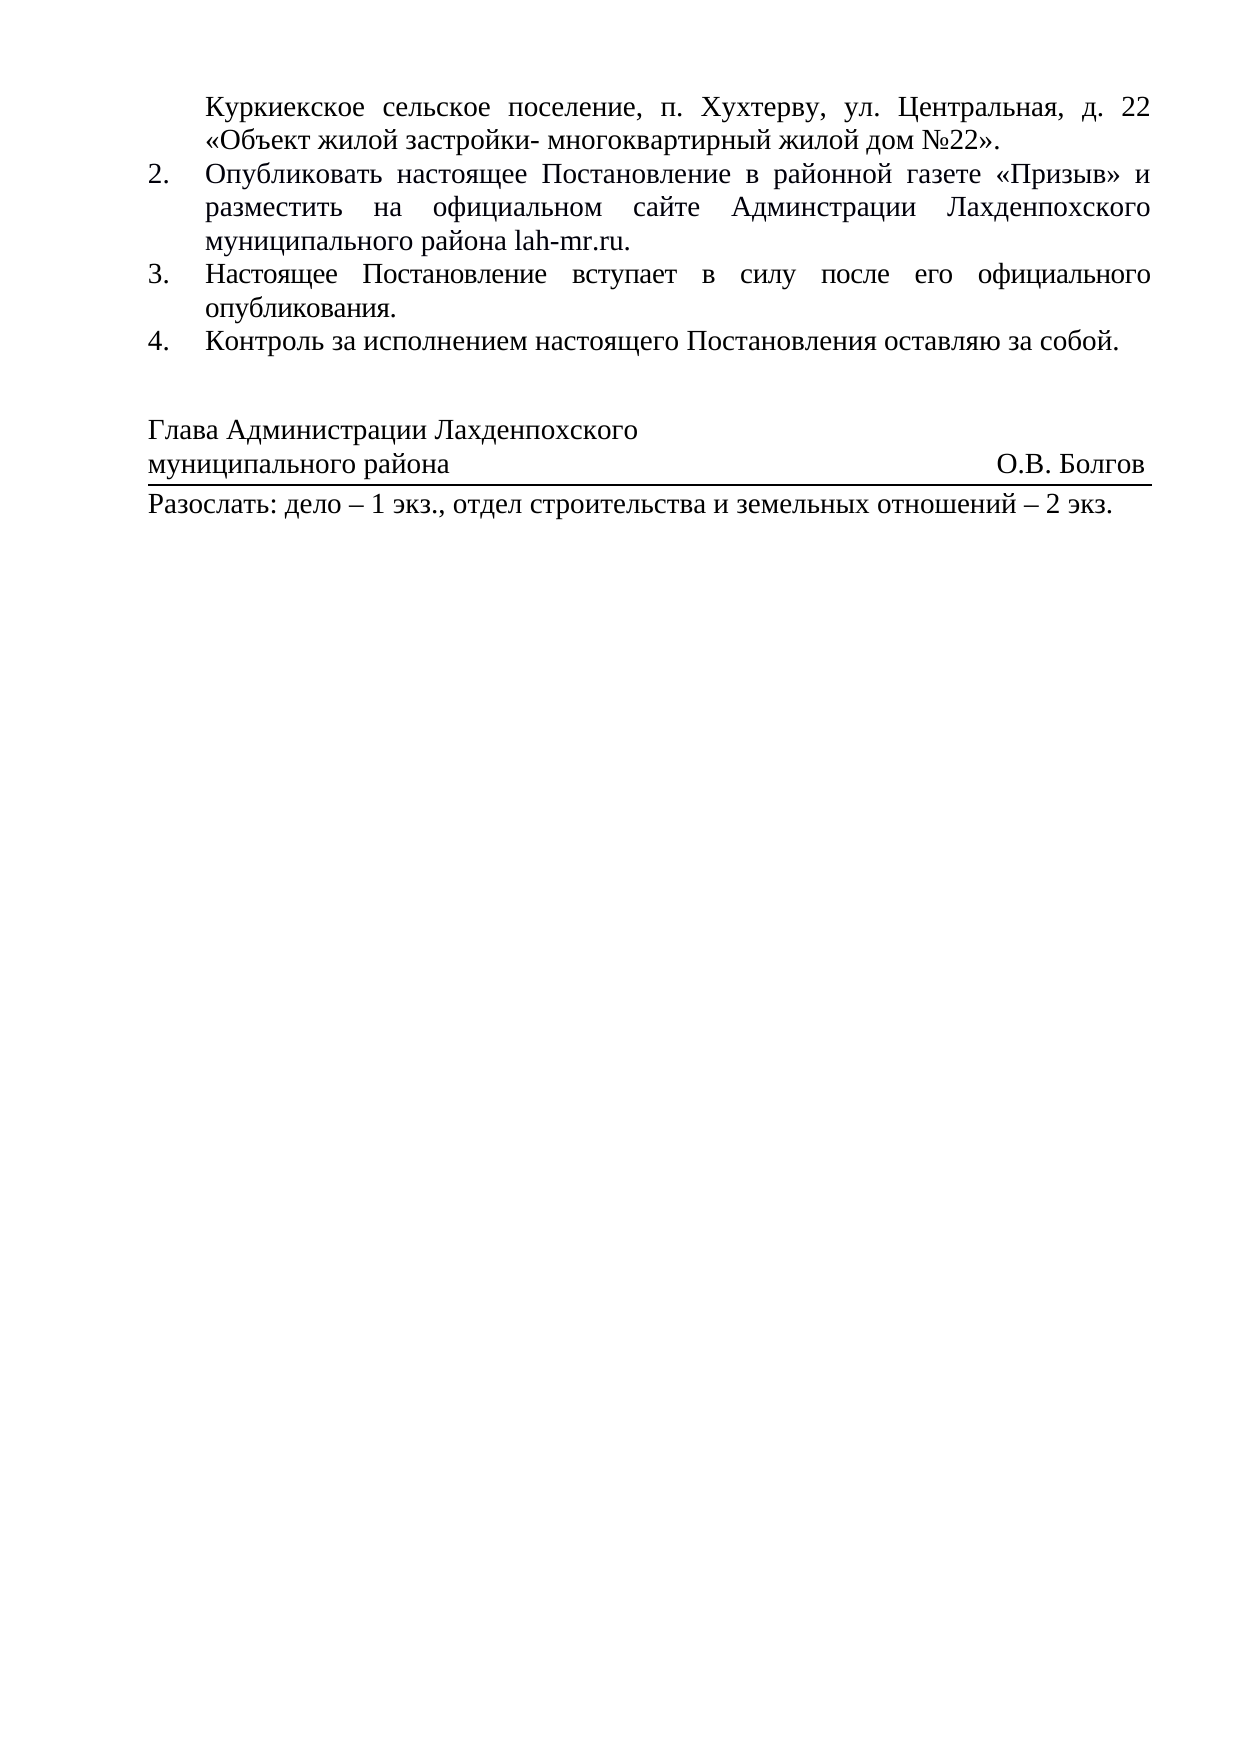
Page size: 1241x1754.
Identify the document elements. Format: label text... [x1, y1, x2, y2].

text Разослать: дело – 1 экз., отдел строительства и земельных отношений – 2 экз. [148, 486, 1152, 519]
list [167, 89, 1152, 156]
text Глава Администрации Лахденпохского [148, 412, 1152, 446]
list Опубликовать настоящее Постановление в районной газете «Призыв» и разместить на официальном сайте Админстрации Лахденпохского муниципального района lah-mr.ru. [148, 156, 1152, 256]
list Контроль за исполнением настоящего Постановления оставляю за собой. [148, 323, 1152, 357]
list Настоящее Постановление вступает в силу после его официального опубликования. [148, 256, 1152, 323]
text муниципального района О.В. Болгов [148, 446, 1152, 484]
